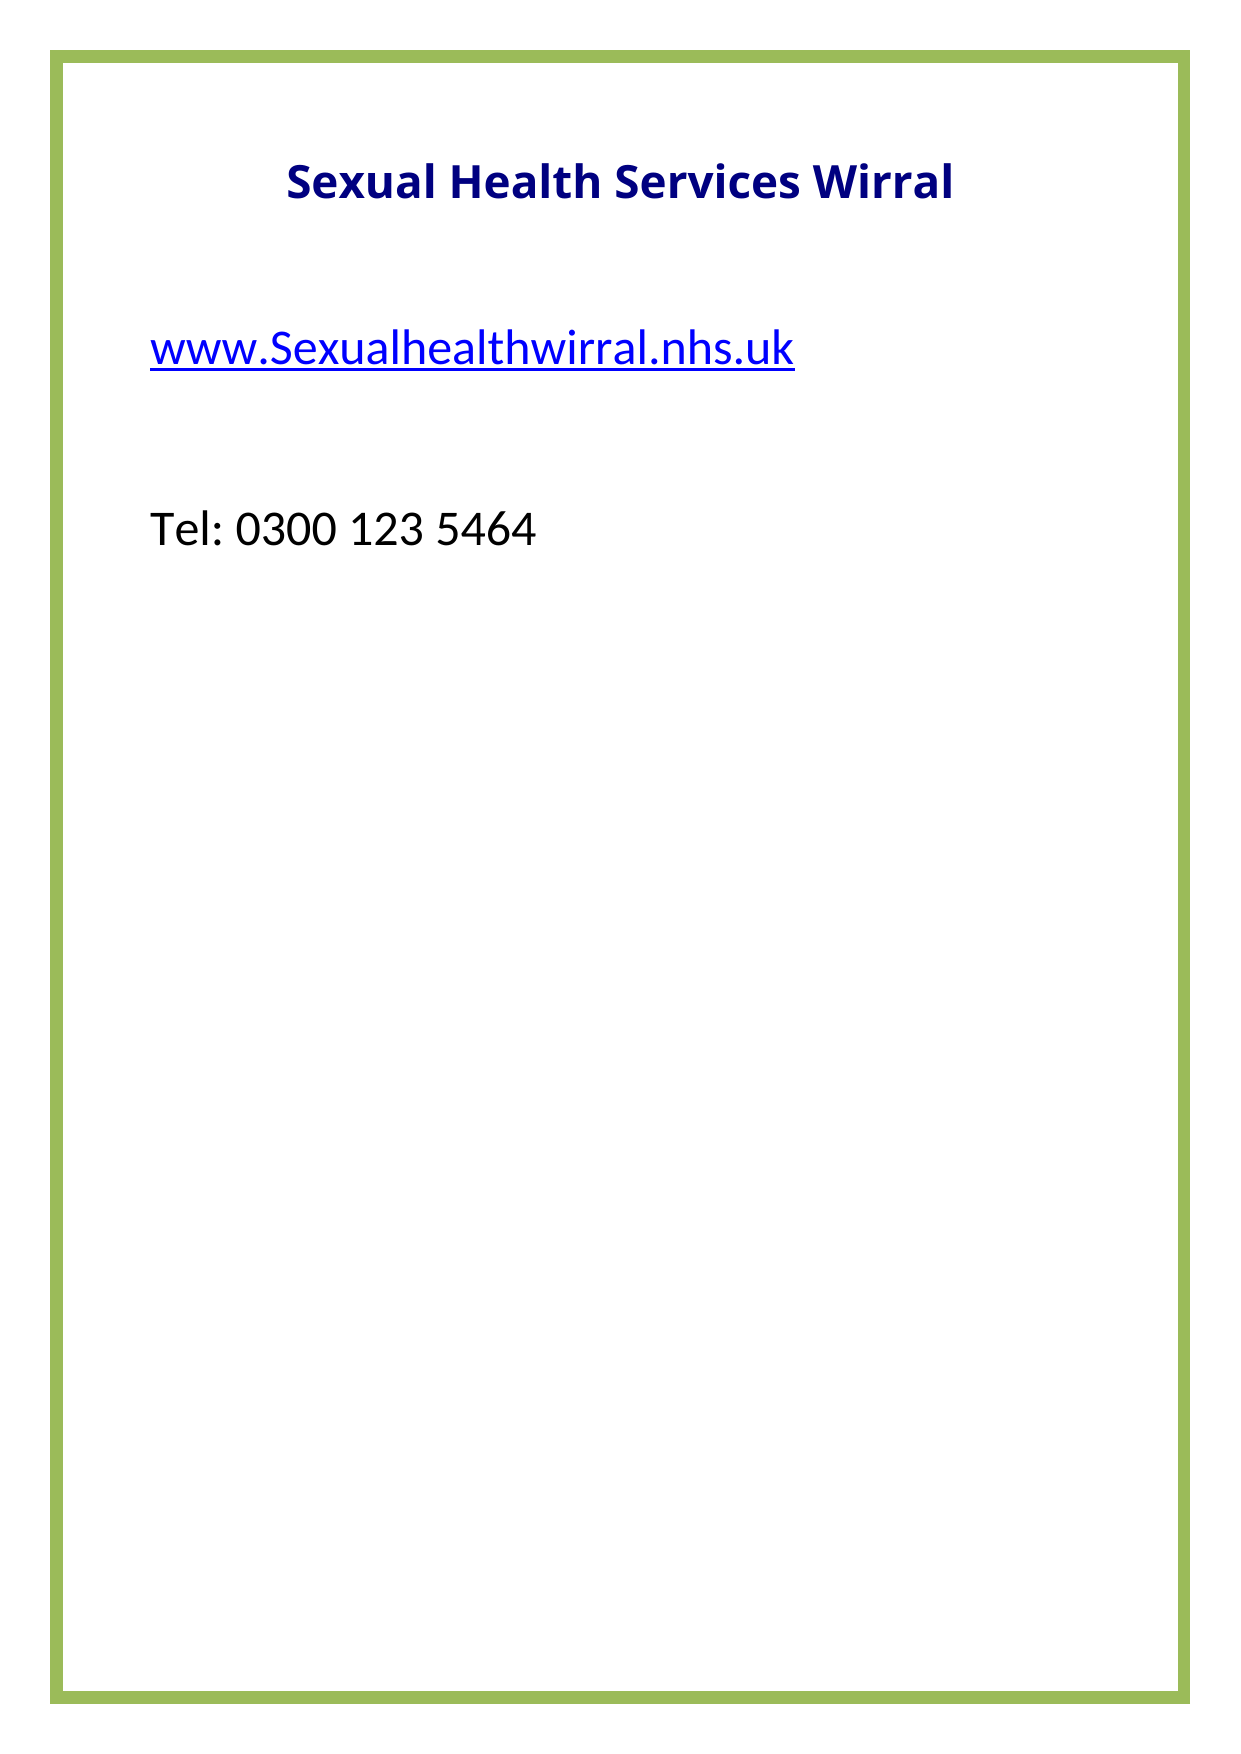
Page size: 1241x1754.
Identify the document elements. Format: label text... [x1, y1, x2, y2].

text Sexual Health Services Wirral [150, 150, 1090, 212]
text Tel: 0300 123 5464 [150, 497, 1090, 558]
text www.Sexualhealthwirral.nhs.uk [150, 316, 1090, 377]
